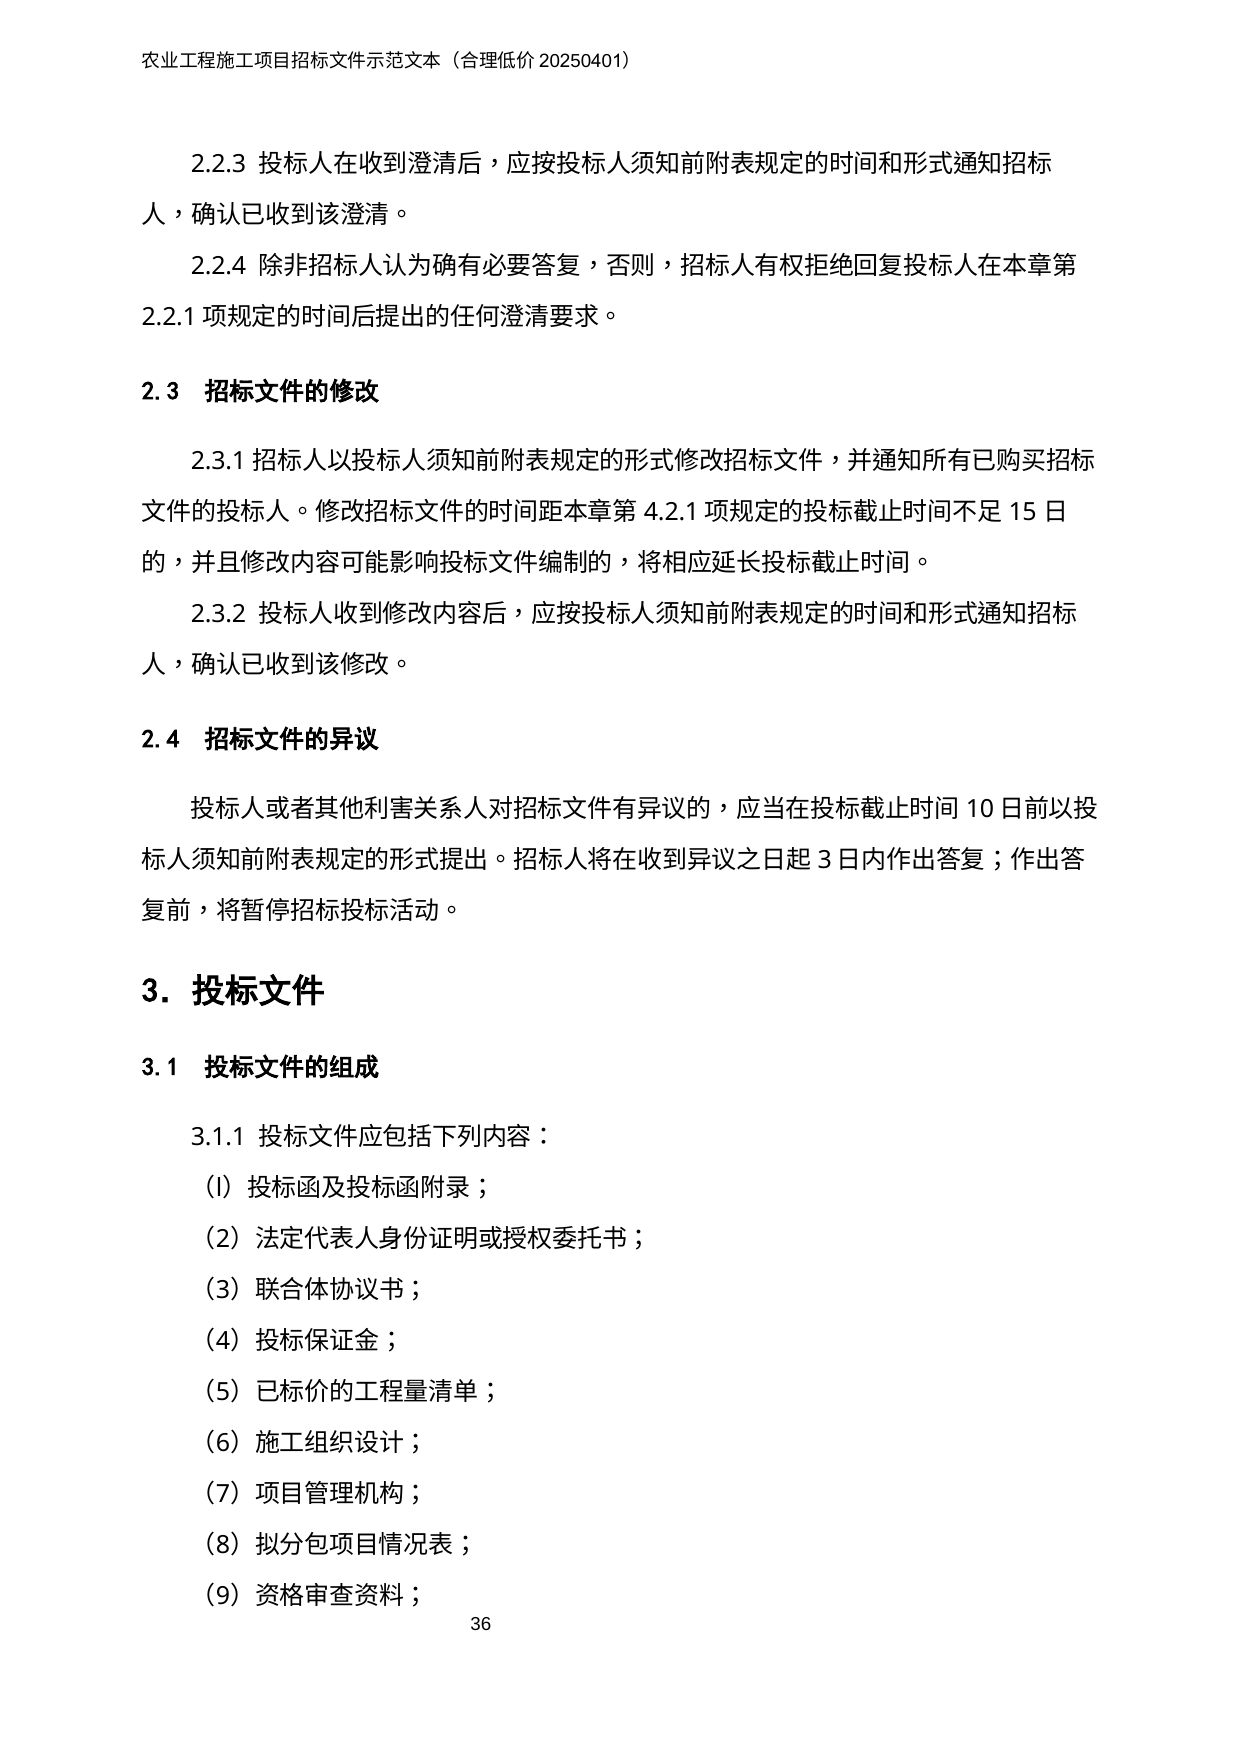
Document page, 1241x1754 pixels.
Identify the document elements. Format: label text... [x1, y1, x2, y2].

text （l）投标函及投标函附录； [141, 1169, 1099, 1203]
text 2.3.2 投标人收到修改内容后，应按投标人须知前附表规定的时间和形式通知招标人，确认已收到该修改。 [141, 595, 1099, 681]
text 3．投标文件 [141, 968, 1099, 1006]
text 3.1.1 投标文件应包括下列内容： [141, 1118, 1099, 1152]
text （7）项目管理机构； [141, 1476, 1099, 1509]
text （8）拟分包项目情况表； [141, 1527, 1099, 1561]
text （4）投标保证金； [141, 1322, 1099, 1356]
text （3）联合体协议书； [141, 1271, 1099, 1305]
text （2）法定代表人身份证明或授权委托书； [141, 1220, 1099, 1254]
text 2.4 招标文件的异议 [141, 722, 1099, 751]
text 3.1 投标文件的组成 [141, 1050, 1099, 1079]
text 2.2.4 除非招标人认为确有必要答复，否则，招标人有权拒绝回复投标人在本章第 2.2.1项规定的时间后提出的任何澄清要求。 [141, 247, 1099, 332]
text 2.3.1 招标人以投标人须知前附表规定的形式修改招标文件，并通知所有已购买招标文件的投标人。修改招标文件的时间距本章第 4.2.1项规定的投标截止时间不足 15 日的，并且修改内容可能影响投标文件编制的，将相应延长投标截止时间。 [141, 442, 1099, 578]
text （6）施工组织设计； [141, 1424, 1099, 1458]
text 2.3 招标文件的修改 [141, 374, 1099, 403]
text （9）资格审查资料； [141, 1578, 1099, 1612]
text （5）已标价的工程量清单； [141, 1373, 1099, 1407]
text 2.2.3 投标人在收到澄清后，应按投标人须知前附表规定的时间和形式通知招标人，确认已收到该澄清。 [141, 145, 1099, 230]
text 投标人或者其他利害关系人对招标文件有异议的，应当在投标截止时间 10日前以投标人须知前附表规定的形式提出。招标人将在收到异议之日起 3日内作出答复；作出答复前，将暂停招标投标活动。 [141, 790, 1099, 926]
